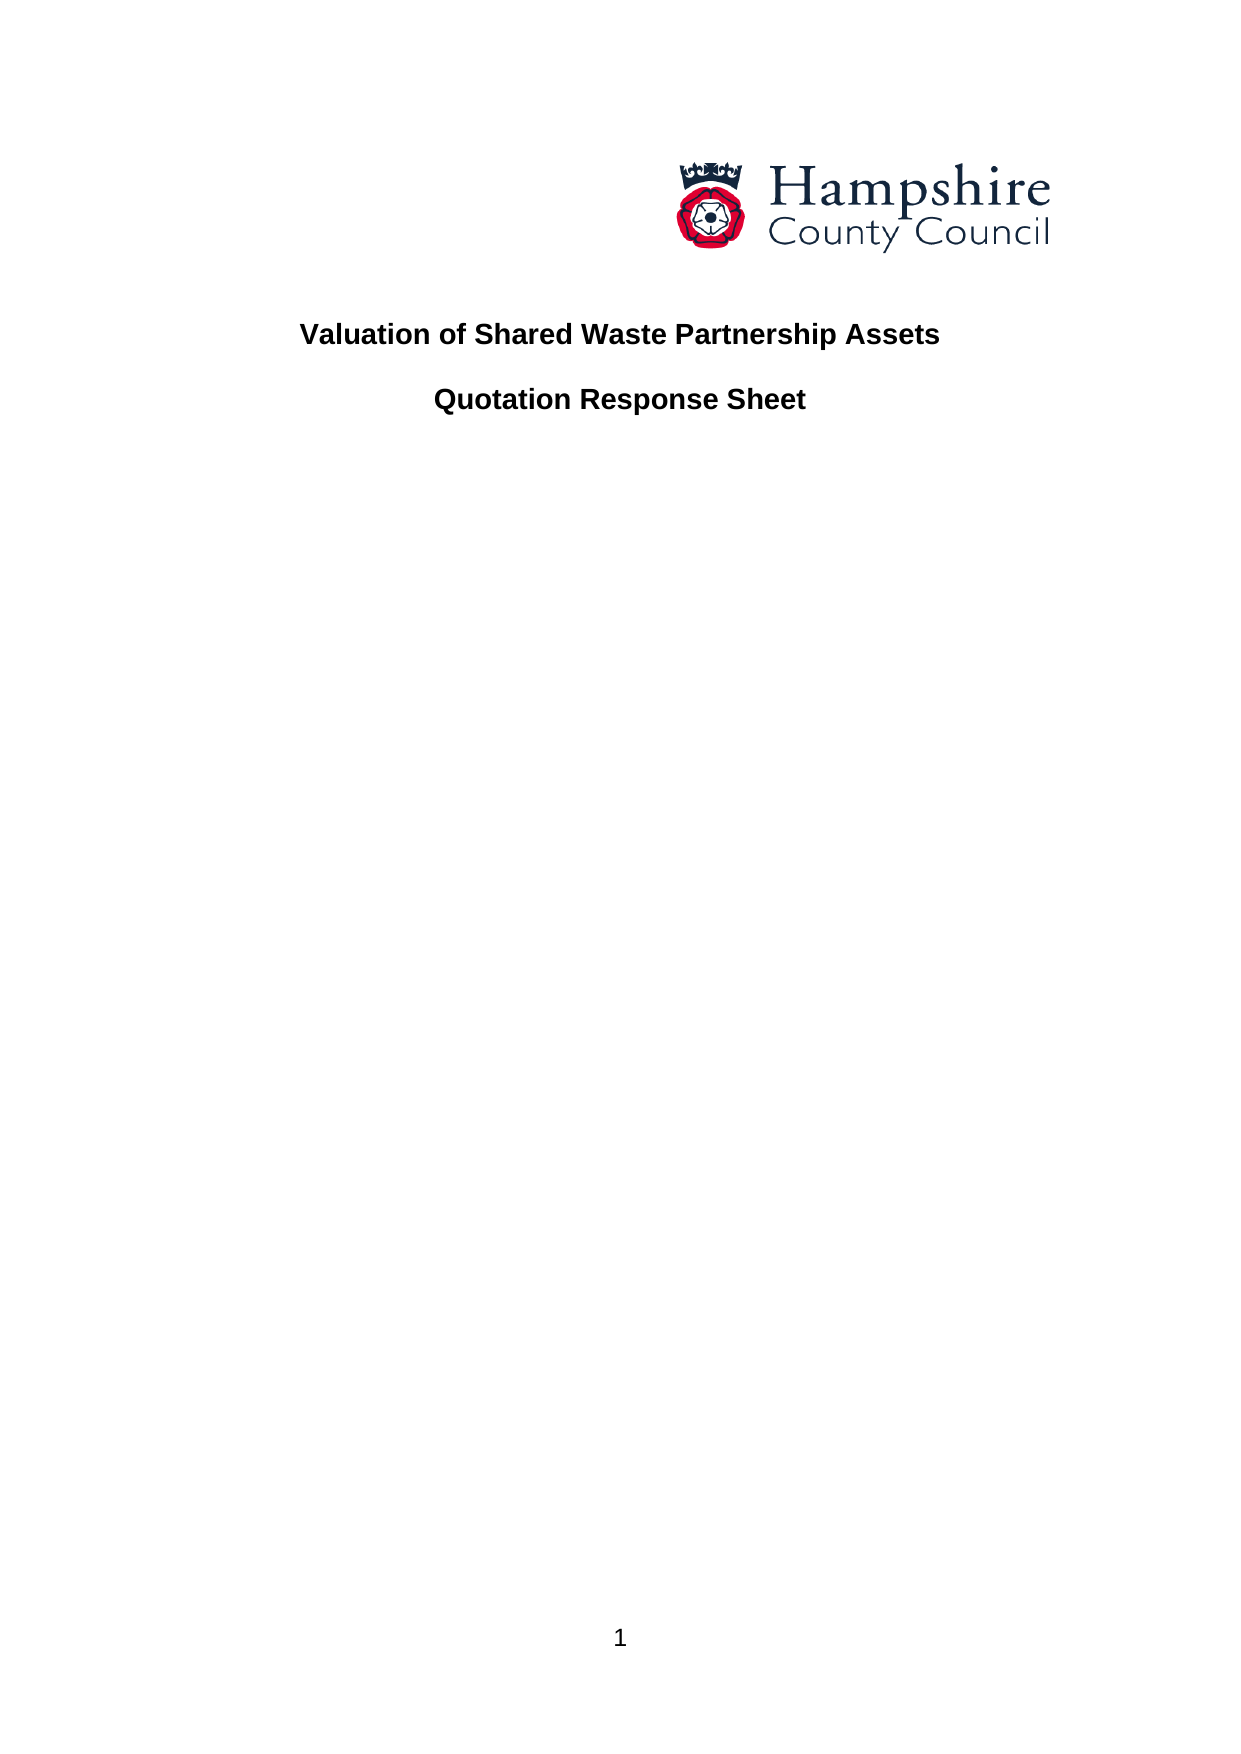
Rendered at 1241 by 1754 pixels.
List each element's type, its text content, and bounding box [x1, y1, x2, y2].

text Valuation of Shared Waste Partnership Assets [150, 317, 1090, 351]
picture [675, 162, 1050, 254]
text Quotation Response Sheet [150, 382, 1090, 416]
